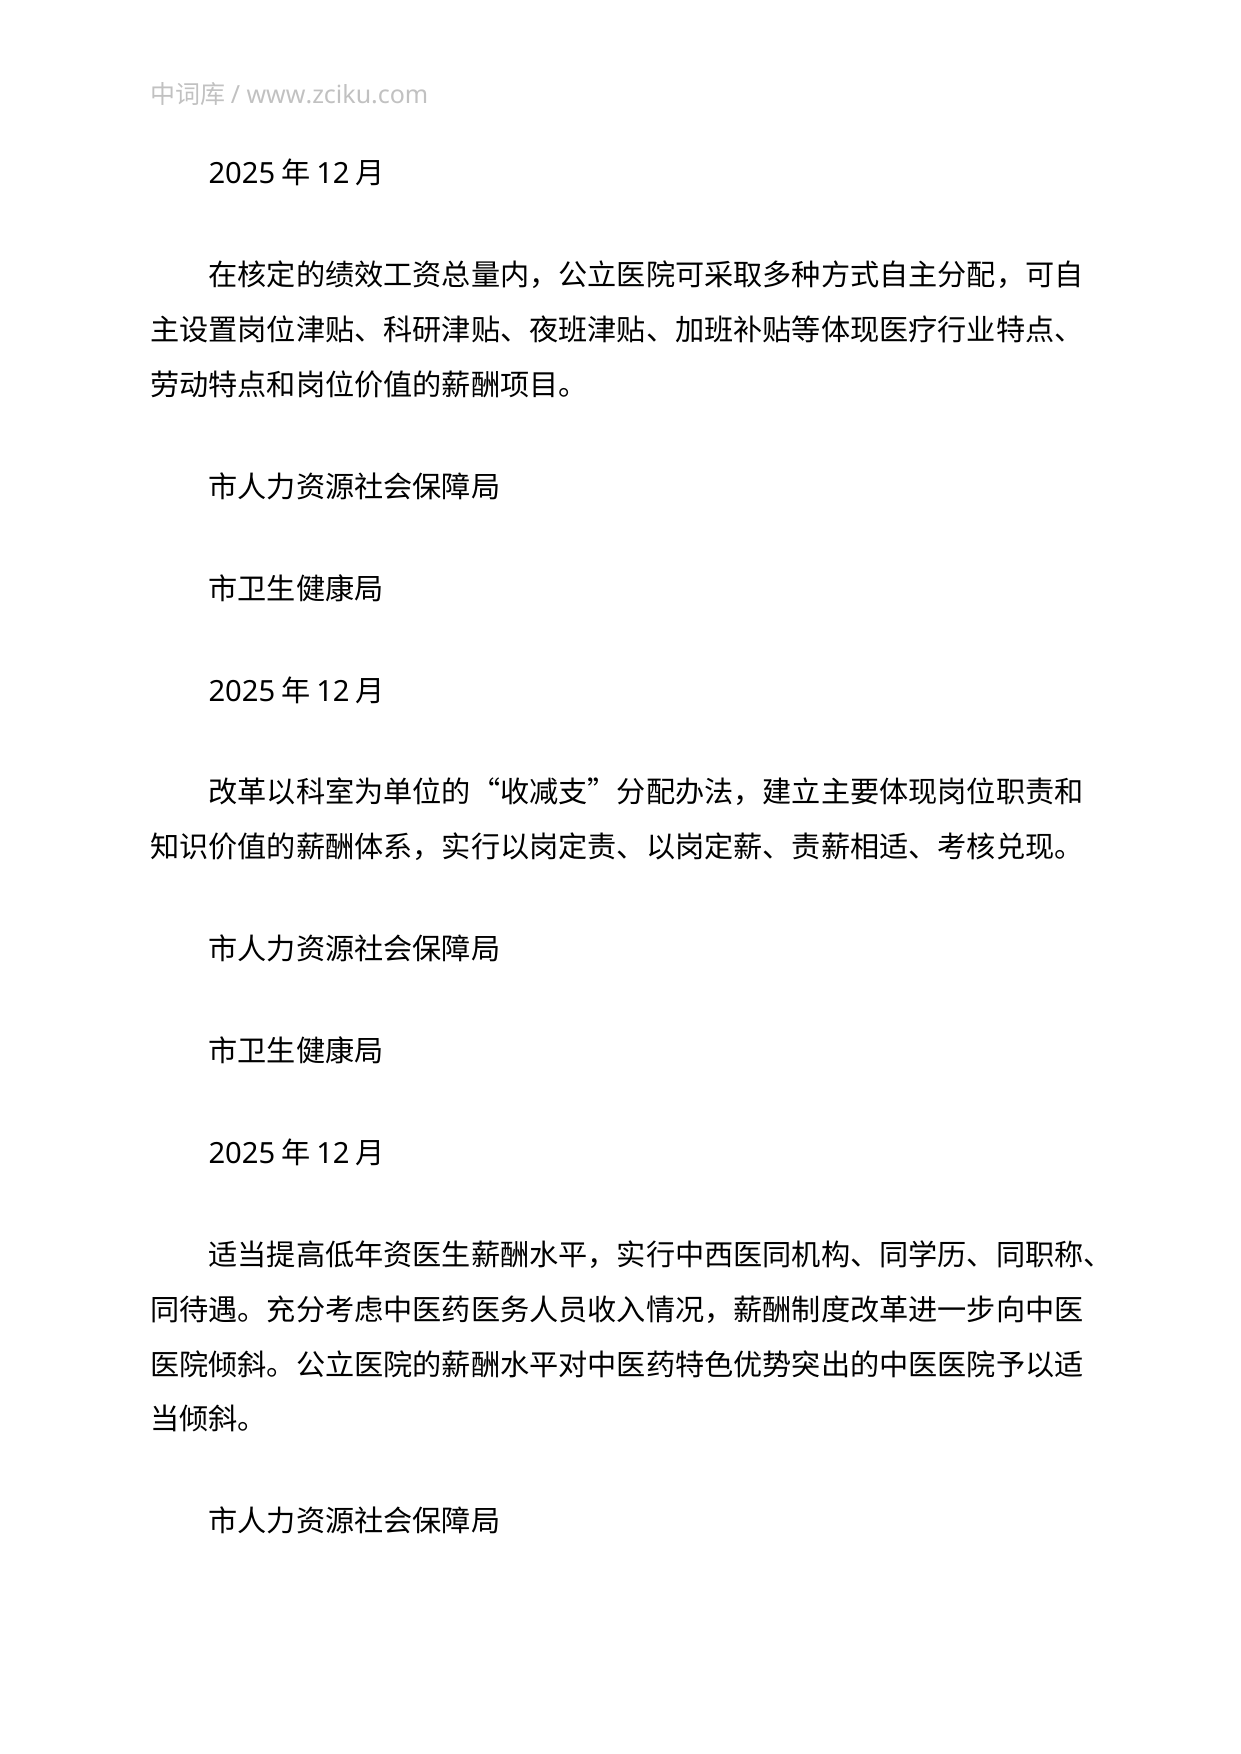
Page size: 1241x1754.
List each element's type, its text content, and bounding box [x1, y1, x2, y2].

text 市卫生健康局 [150, 1027, 1090, 1070]
text 市人力资源社会保障局 [150, 463, 1090, 506]
text 市人力资源社会保障局 [150, 926, 1090, 968]
text 在核定的绩效工资总量内，公立医院可采取多种方式自主分配，可自主设置岗位津贴、科研津贴、夜班津贴、加班补贴等体现医疗行业特点、劳动特点和岗位价值的薪酬项目。 [150, 252, 1090, 404]
text 市人力资源社会保障局 [150, 1498, 1090, 1540]
text 2025年12月 [150, 667, 1090, 709]
text 适当提高低年资医生薪酬水平，实行中西医同机构、同学历、同职称、同待遇。充分考虑中医药医务人员收入情况，薪酬制度改革进一步向中医医院倾斜。公立医院的薪酬水平对中医药特色优势突出的中医医院予以适当倾斜。 [150, 1231, 1090, 1438]
text 市卫生健康局 [150, 565, 1090, 608]
text 改革以科室为单位的“收减支”分配办法，建立主要体现岗位职责和知识价值的薪酬体系，实行以岗定责、以岗定薪、责薪相适、考核兑现。 [150, 769, 1090, 866]
text 2025年12月 [150, 1129, 1090, 1172]
text 2025年12月 [150, 150, 1090, 192]
